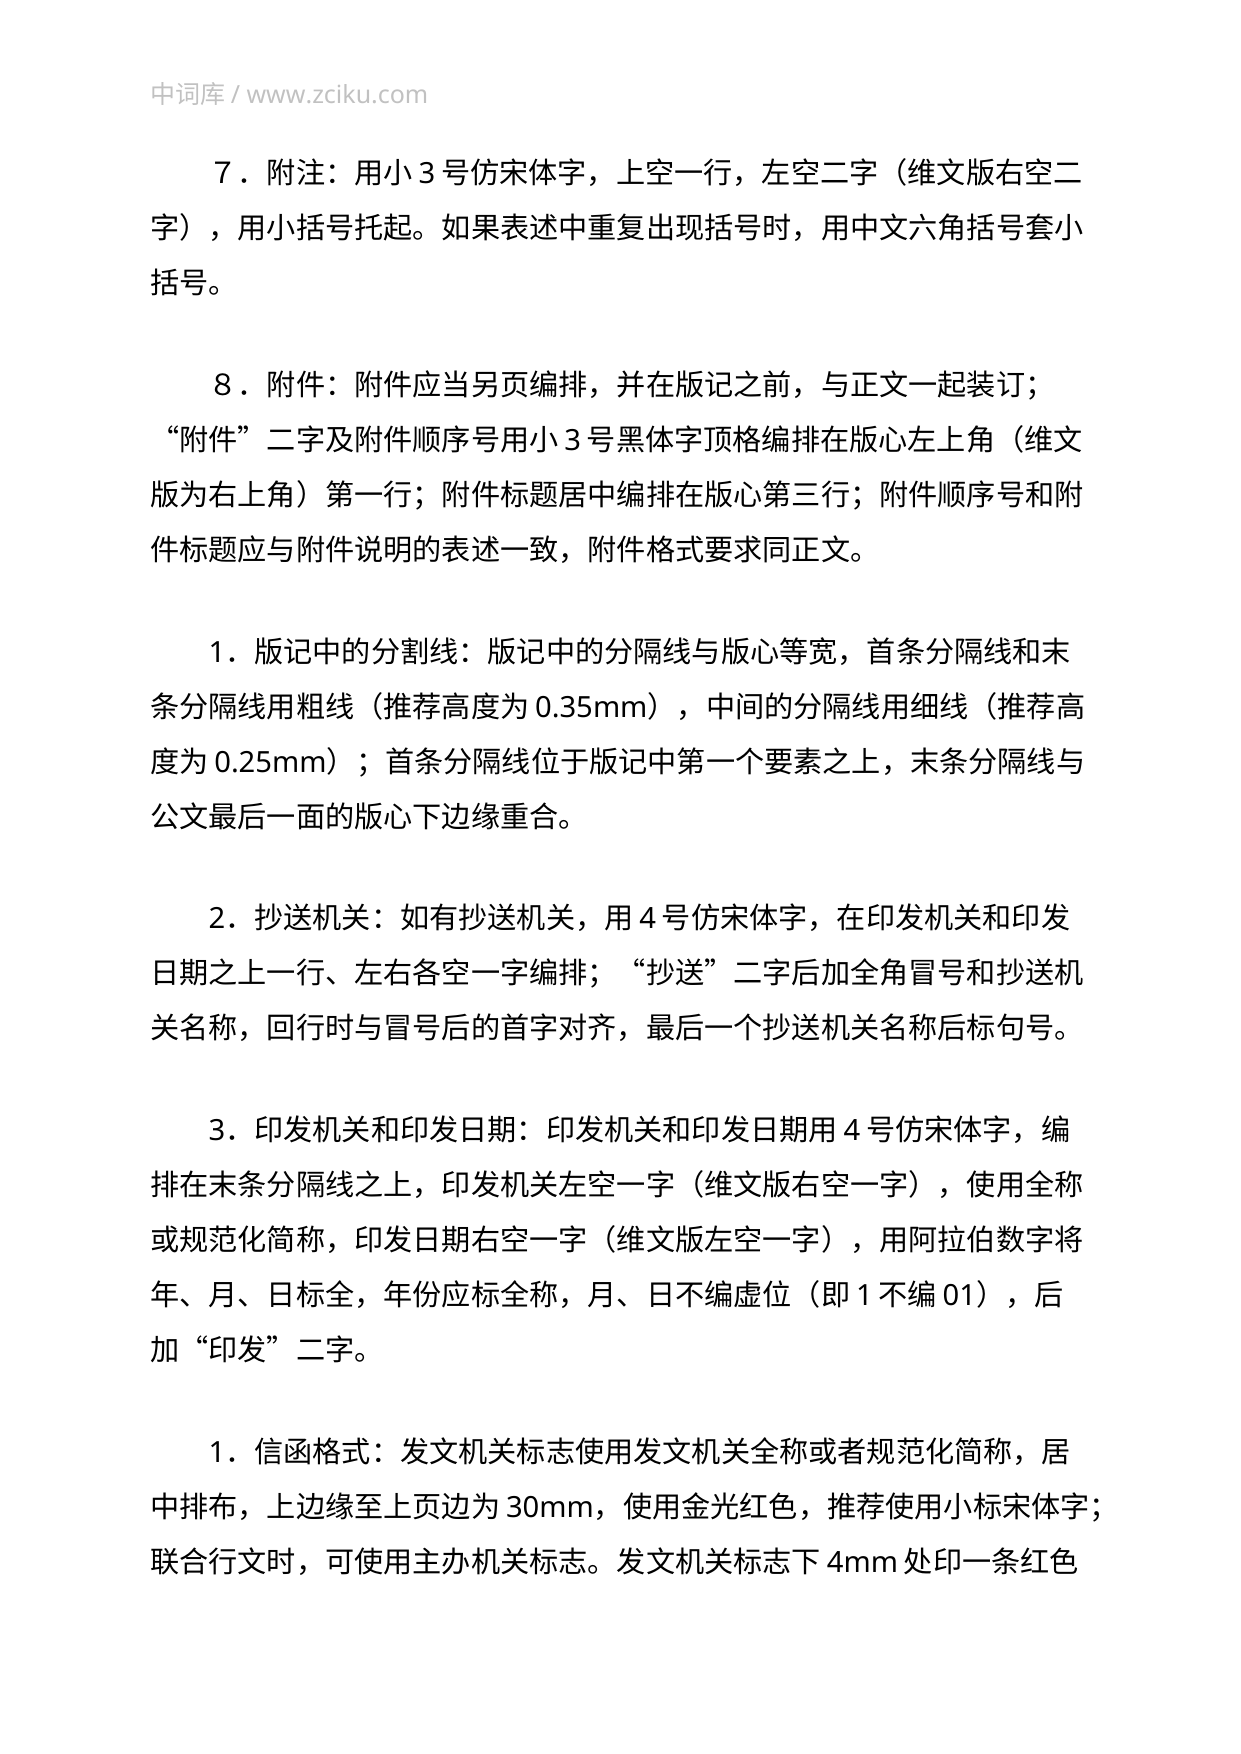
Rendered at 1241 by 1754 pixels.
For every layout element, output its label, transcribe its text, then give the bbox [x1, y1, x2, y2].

text ８．附件：附件应当另页编排，并在版记之前，与正文一起装订；“附件”二字及附件顺序号用小3号黑体字顶格编排在版心左上角（维文版为右上角）第一行；附件标题居中编排在版心第三行；附件顺序号和附件标题应与附件说明的表述一致，附件格式要求同正文。 [150, 362, 1090, 569]
text 2．抄送机关：如有抄送机关，用4号仿宋体字，在印发机关和印发日期之上一行、左右各空一字编排；“抄送”二字后加全角冒号和抄送机关名称，回行时与冒号后的首字对齐，最后一个抄送机关名称后标句号。 [150, 895, 1090, 1047]
text 3．印发机关和印发日期：印发机关和印发日期用4号仿宋体字，编排在末条分隔线之上，印发机关左空一字（维文版右空一字），使用全称或规范化简称，印发日期右空一字（维文版左空一字），用阿拉伯数字将年、月、日标全，年份应标全称，月、日不编虚位（即1不编01），后加“印发”二字。 [150, 1107, 1090, 1369]
text 1．版记中的分割线：版记中的分隔线与版心等宽，首条分隔线和末条分隔线用粗线（推荐高度为0.35mm），中间的分隔线用细线（推荐高度为0.25mm）；首条分隔线位于版记中第一个要素之上，末条分隔线与公文最后一面的版心下边缘重合。 [150, 628, 1090, 836]
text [150, 1428, 1090, 1581]
text ７．附注：用小3号仿宋体字，上空一行，左空二字（维文版右空二字），用小括号托起。如果表述中重复出现括号时，用中文六角括号套小括号。 [150, 150, 1090, 302]
